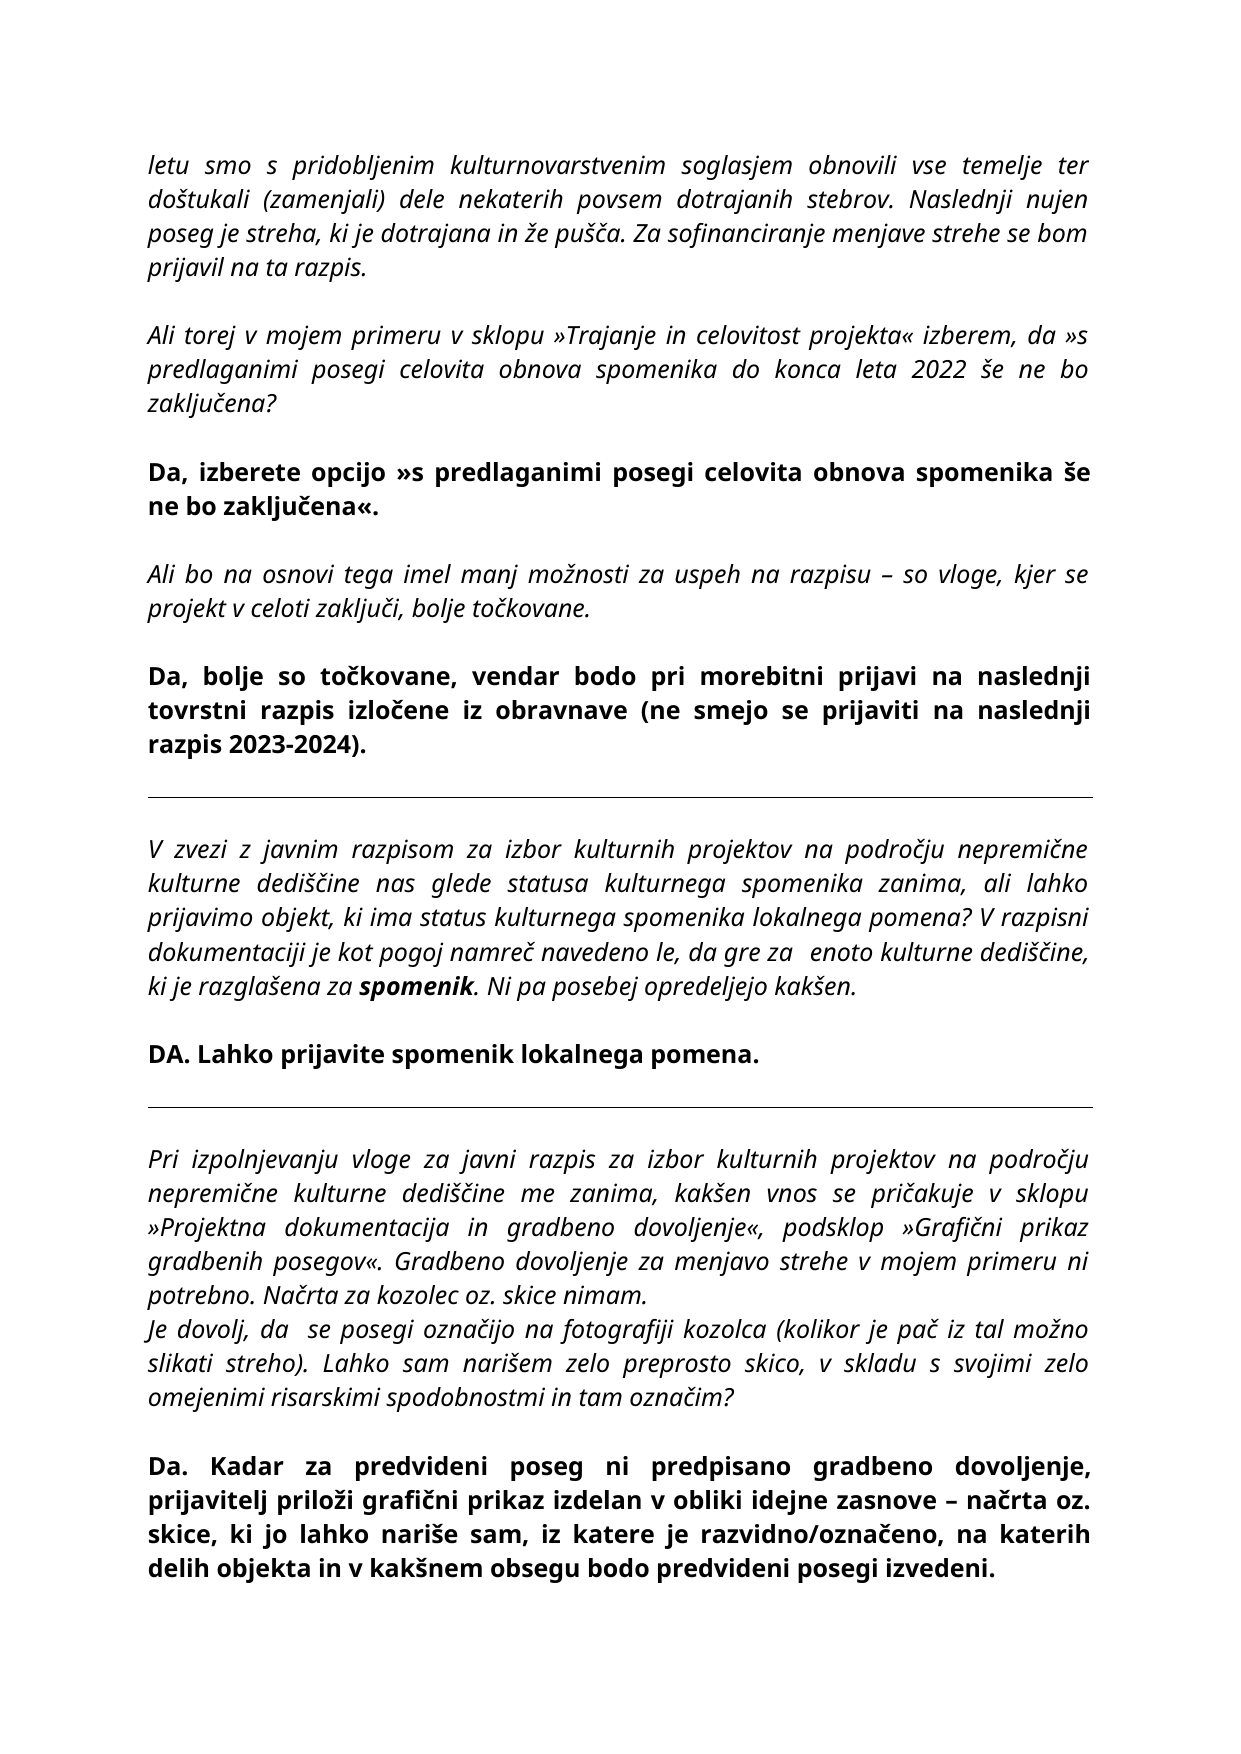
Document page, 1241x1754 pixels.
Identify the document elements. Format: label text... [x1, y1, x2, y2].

text Ali bo na osnovi tega imel manj možnosti za uspeh na razpisu – so vloge, kjer se projekt v celoti zaključi, bolje točkovane. [148, 556, 1093, 624]
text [148, 148, 1093, 284]
text Da. Kadar za predvideni poseg ni predpisano gradbeno dovoljenje, prijavitelj priloži grafični prikaz izdelan v obliki idejne zasnove – načrta oz. skice, ki jo lahko nariše sam, iz katere je razvidno/označeno, na katerih delih objekta in v kakšnem obsegu bodo predvideni posegi izvedeni. [148, 1448, 1093, 1584]
text Da, bolje so točkovane, vendar bodo pri morebitni prijavi na naslednji tovrstni razpis izločene iz obravnave (ne smejo se prijaviti na naslednji razpis 2023-2024). [148, 658, 1093, 761]
text V zvezi z javnim razpisom za izbor kulturnih projektov na področju nepremične kulturne dediščine nas glede statusa kulturnega spomenika zanima, ali lahko prijavimo objekt, ki ima status kulturnega spomenika lokalnega pomena? V razpisni dokumentaciji je kot pogoj namreč navedeno le, da gre za enoto kulturne dediščine, ki je razglašena za spomenik. Ni pa posebej opredeljejo kakšen. [148, 832, 1093, 1002]
text Ali torej v mojem primeru v sklopu »Trajanje in celovitost projekta« izberem, da »s predlaganimi posegi celovita obnova spomenika do konca leta 2022 še ne bo zaključena? [148, 318, 1093, 420]
text Je dovolj, da se posegi označijo na fotografiji kozolca (kolikor je pač iz tal možno slikati streho). Lahko sam narišem zelo preprosto skico, v skladu s svojimi zelo omejenimi risarskimi spodobnostmi in tam označim? [148, 1312, 1093, 1414]
text Pri izpolnjevanju vloge za javni razpis za izbor kulturnih projektov na področju nepremične kulturne dediščine me zanima, kakšen vnos se pričakuje v sklopu »Projektna dokumentacija in gradbeno dovoljenje«, podsklop »Grafični prikaz gradbenih posegov«. Gradbeno dovoljenje za menjavo strehe v mojem primeru ni potrebno. Načrta za kozolec oz. skice nimam. [148, 1142, 1093, 1312]
text DA. Lahko prijavite spomenik lokalnega pomena. [148, 1036, 1093, 1070]
text Da, izberete opcijo »s predlaganimi posegi celovita obnova spomenika še ne bo zaključena«. [148, 454, 1093, 522]
